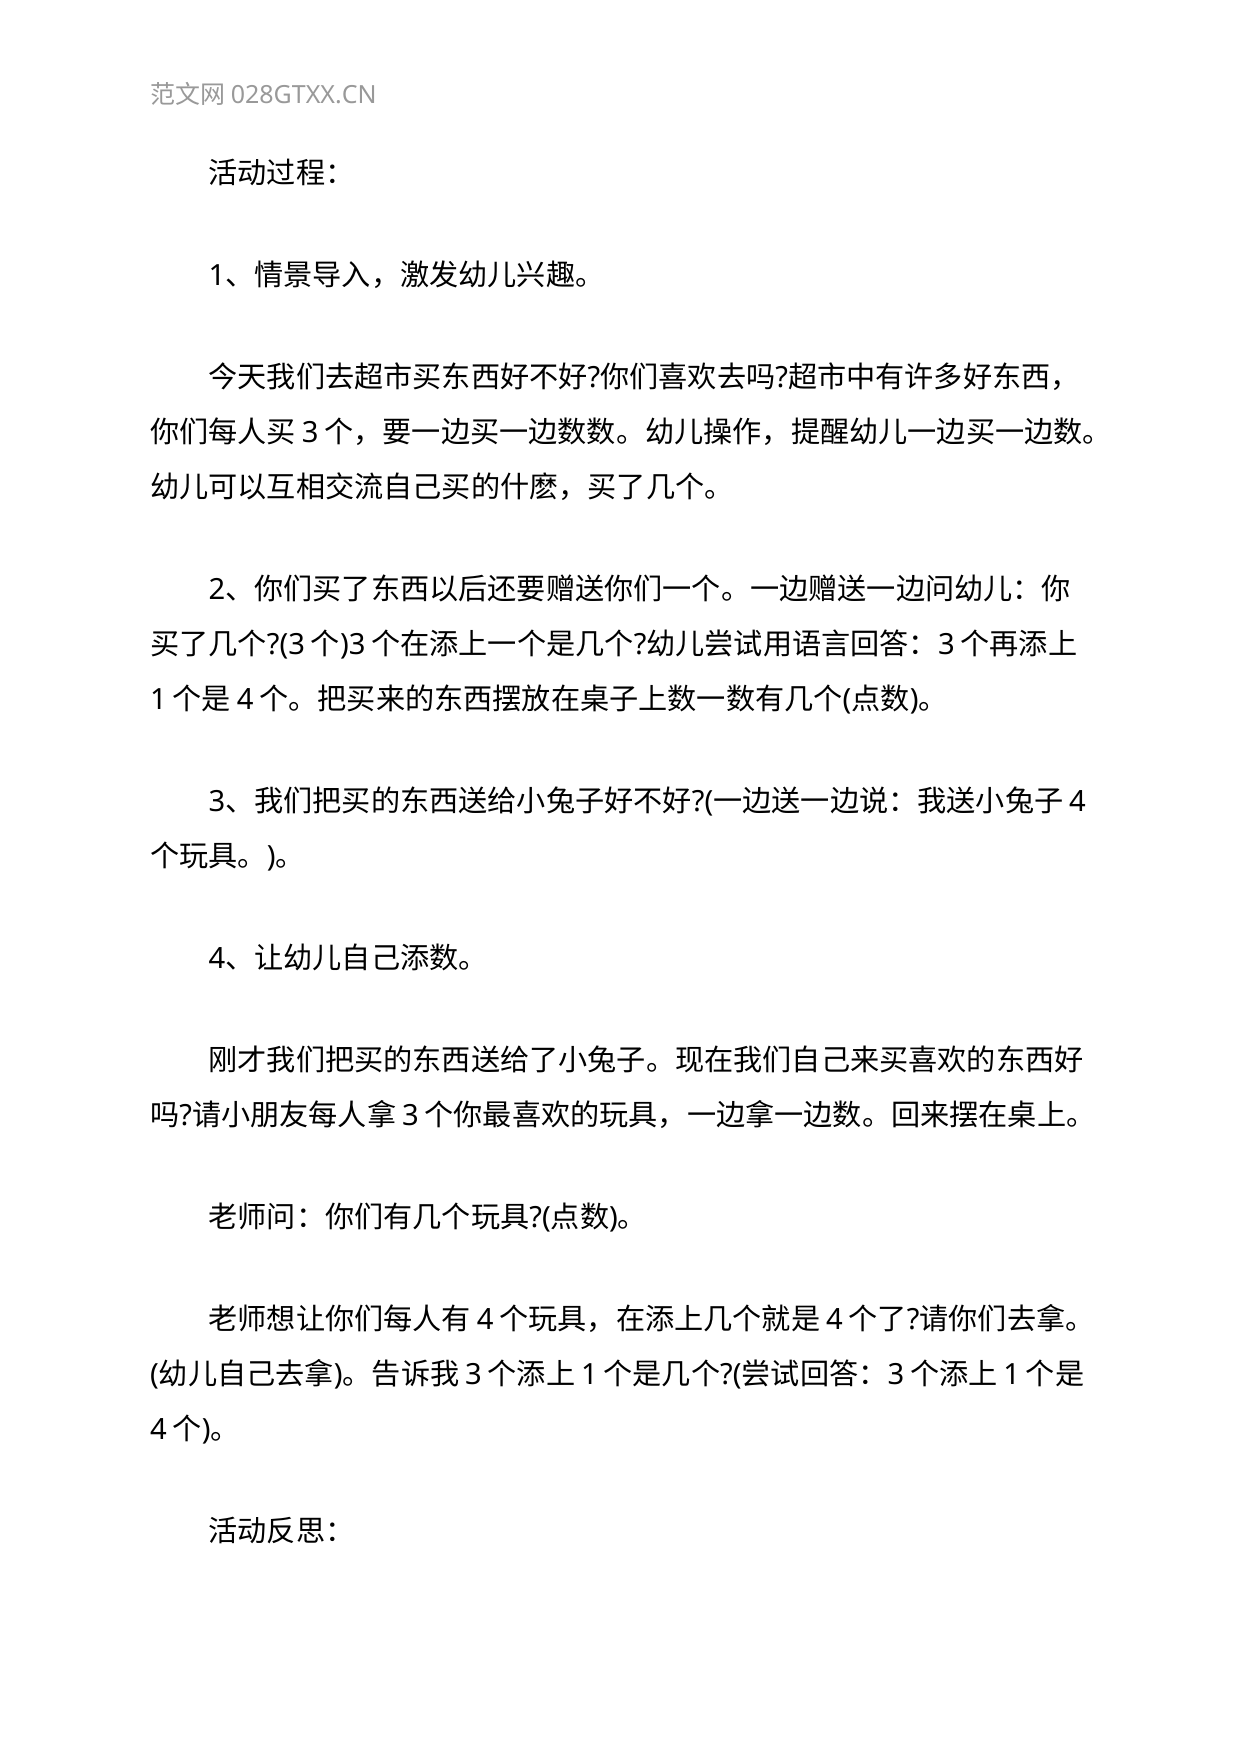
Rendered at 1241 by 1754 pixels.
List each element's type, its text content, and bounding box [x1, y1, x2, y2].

text 刚才我们把买的东西送给了小兔子。现在我们自己来买喜欢的东西好吗?请小朋友每人拿3个你最喜欢的玩具，一边拿一边数。回来摆在桌上。 [150, 1036, 1090, 1134]
text 3、我们把买的东西送给小兔子好不好?(一边送一边说：我送小兔子4个玩具。)。 [150, 777, 1090, 875]
text 今天我们去超市买东西好不好?你们喜欢去吗?超市中有许多好东西，你们每人买3个，要一边买一边数数。幼儿操作，提醒幼儿一边买一边数。幼儿可以互相交流自己买的什麽，买了几个。 [150, 354, 1090, 506]
text 老师问：你们有几个玩具?(点数)。 [150, 1193, 1090, 1236]
text 4、让幼儿自己添数。 [150, 934, 1090, 977]
text 老师想让你们每人有4个玩具，在添上几个就是4个了?请你们去拿。(幼儿自己去拿)。告诉我3个添上1个是几个?(尝试回答：3个添上1个是4个)。 [150, 1295, 1090, 1448]
text 活动过程： [150, 150, 1090, 192]
text 2、你们买了东西以后还要赠送你们一个。一边赠送一边问幼儿：你买了几个?(3个)3个在添上一个是几个?幼儿尝试用语言回答：3个再添上1个是4个。把买来的东西摆放在桌子上数一数有几个(点数)。 [150, 566, 1090, 718]
text 1、情景导入，激发幼儿兴趣。 [150, 252, 1090, 294]
text 活动反思： [150, 1507, 1090, 1549]
